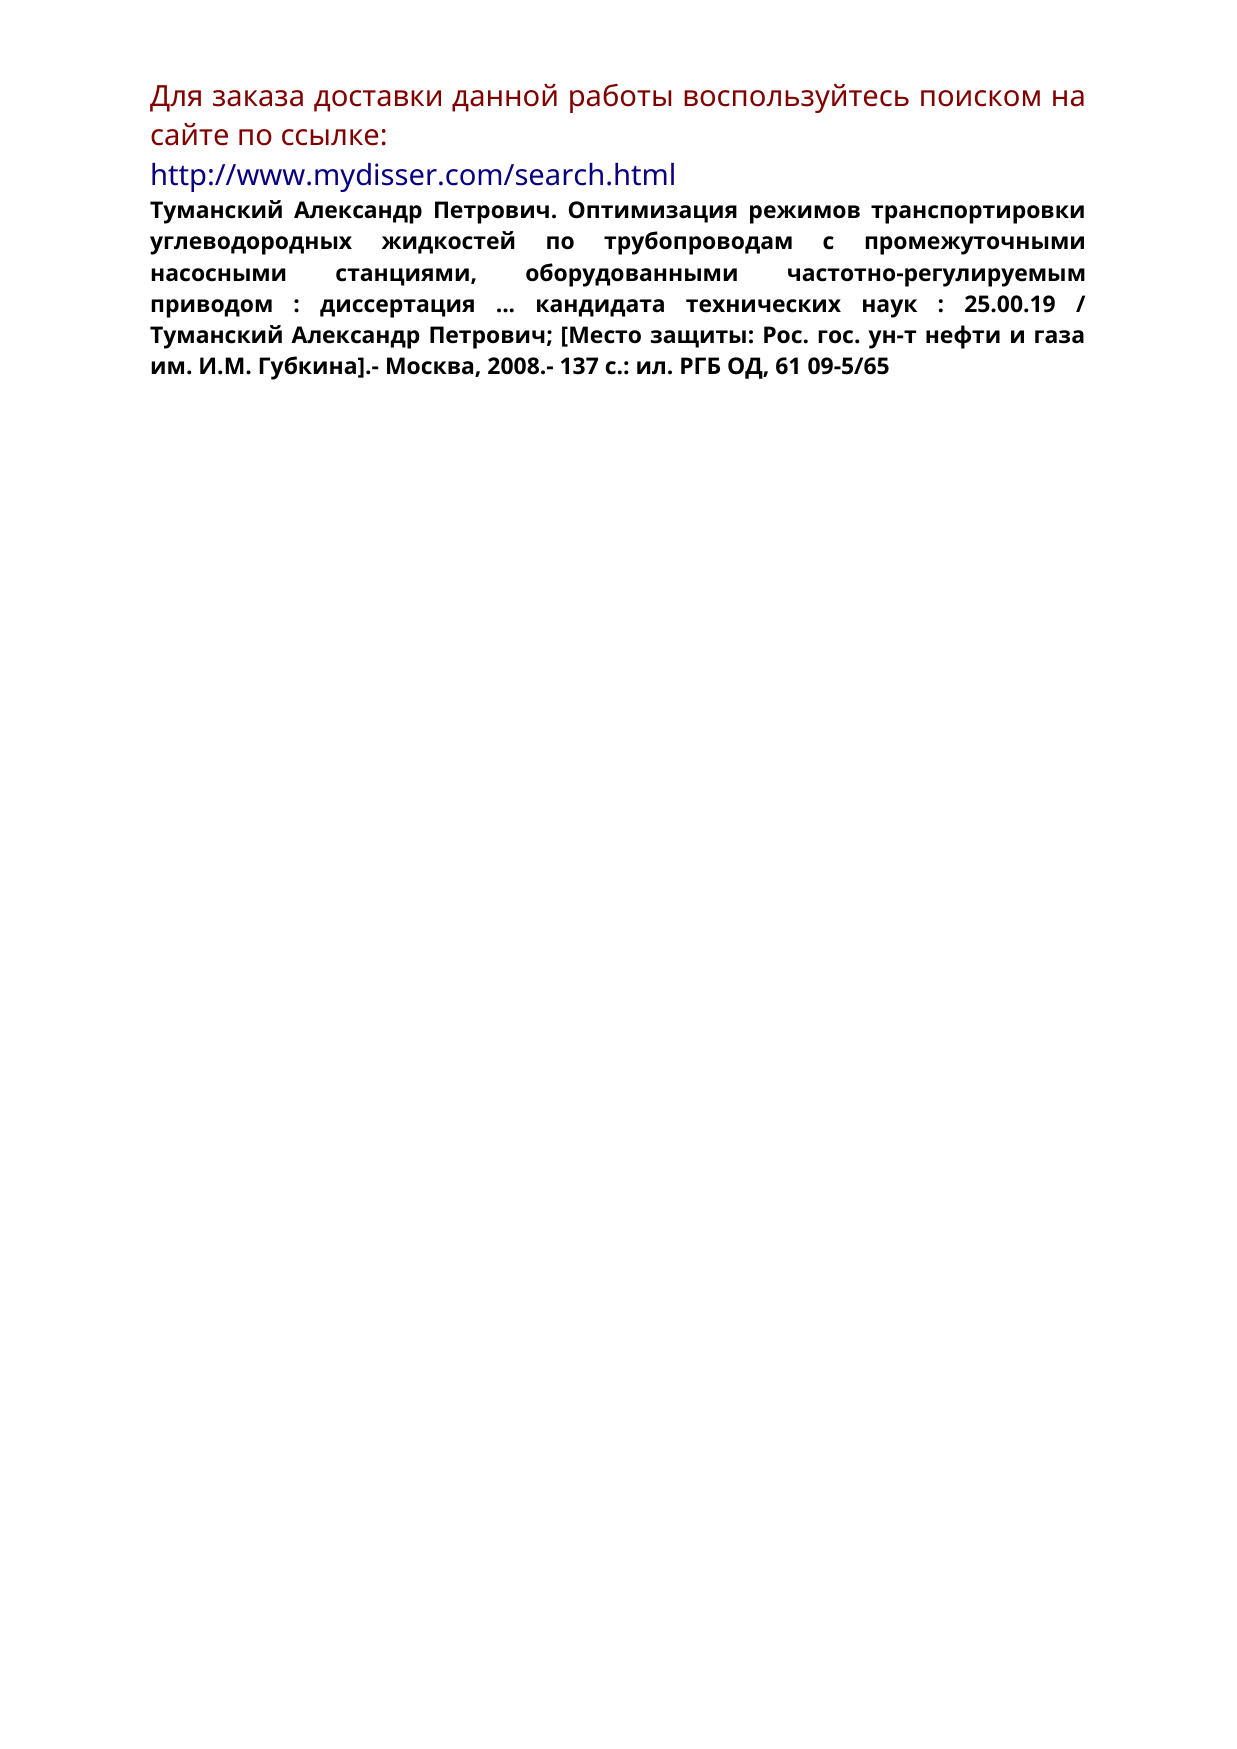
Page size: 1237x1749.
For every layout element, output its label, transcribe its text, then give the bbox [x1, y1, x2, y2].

text Туманский Александр Петрович. Оптимизация режимов транспортировки углеводородных жидкостей по трубопроводам с промежуточными насосными станциями, оборудованными частотно-регулируемым приводом : диссертация ... кандидата технических наук : 25.00.19 / Туманский Александр Петрович; [Место защиты: Рос. гос. ун-т нефти и газа им. И.М. Губкина].- Москва, 2008.- 137 с.: ил. РГБ ОД, 61 09-5/65 [150, 194, 1086, 382]
